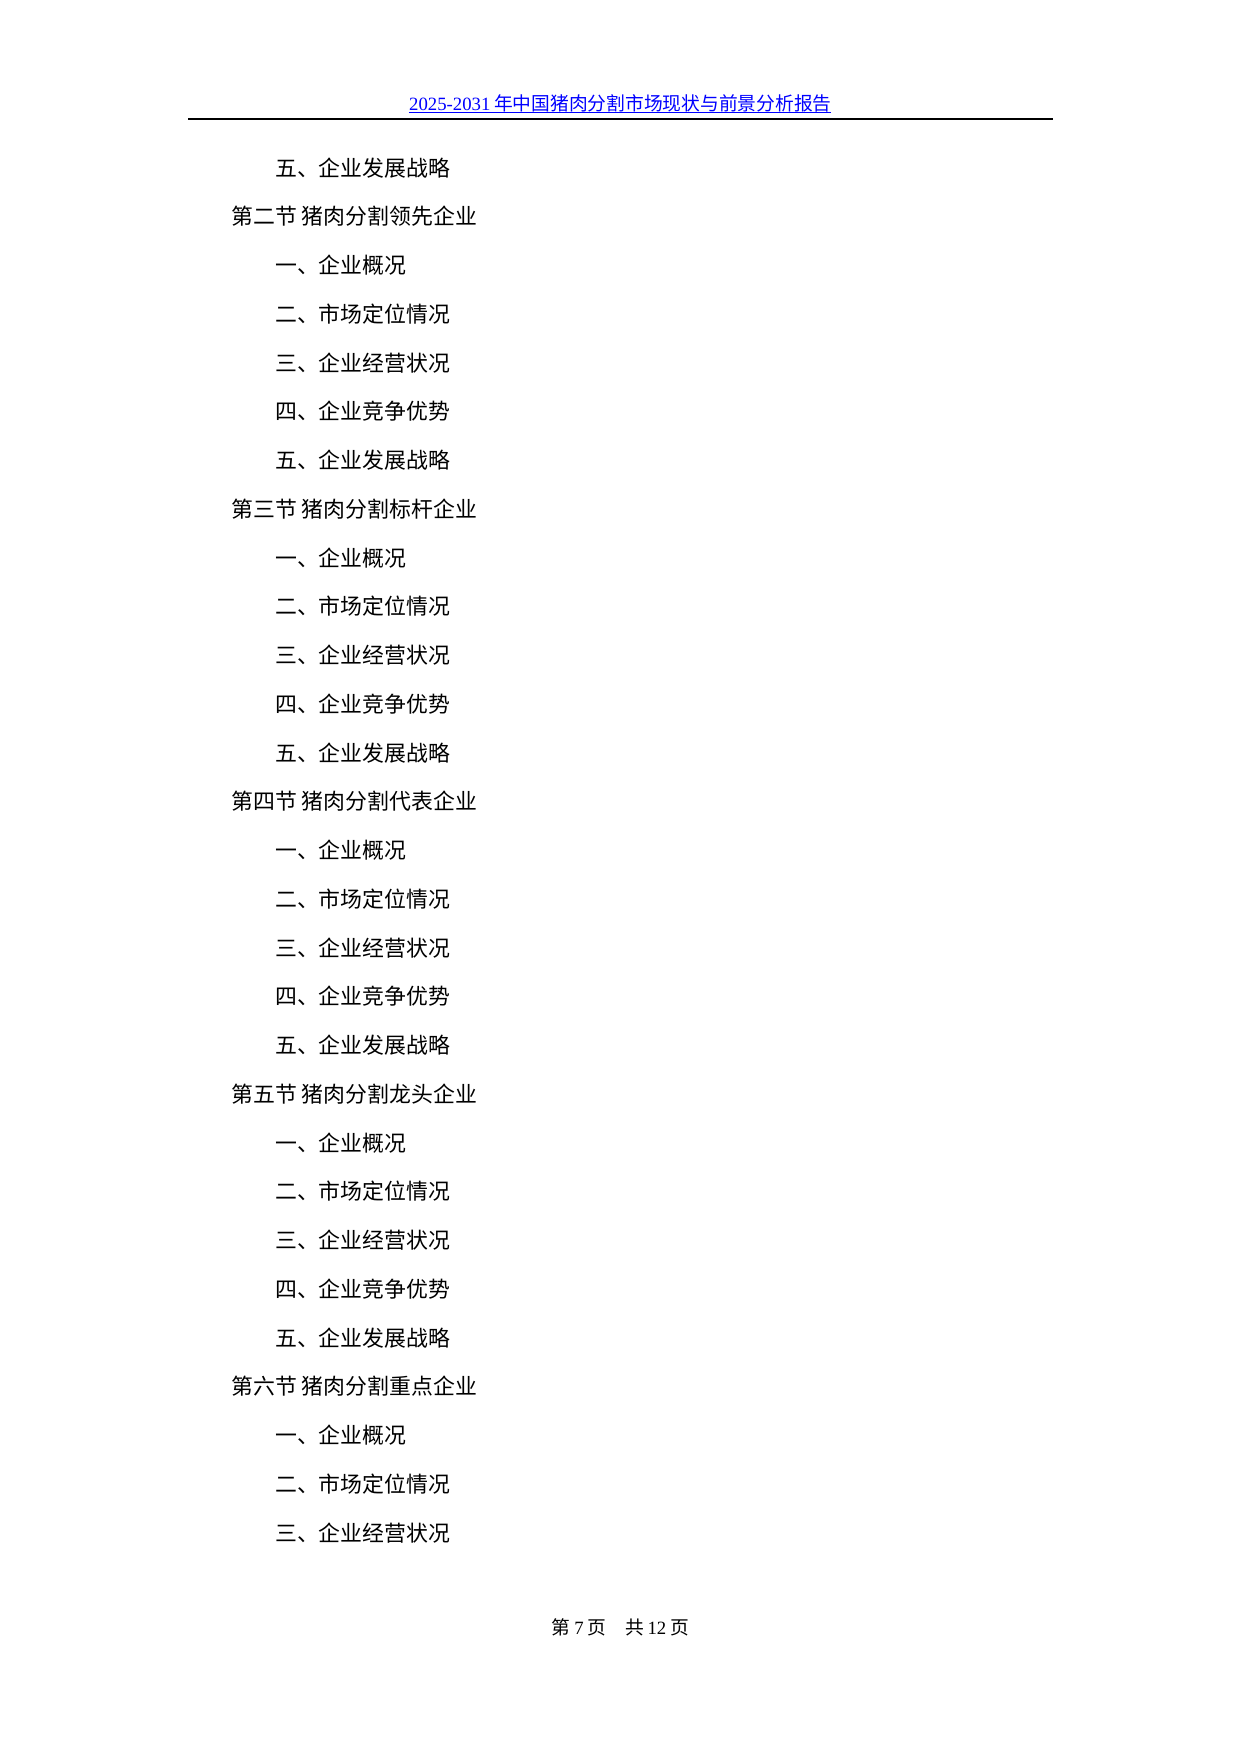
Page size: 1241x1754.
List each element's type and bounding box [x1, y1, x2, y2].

text [187, 150, 1053, 1548]
